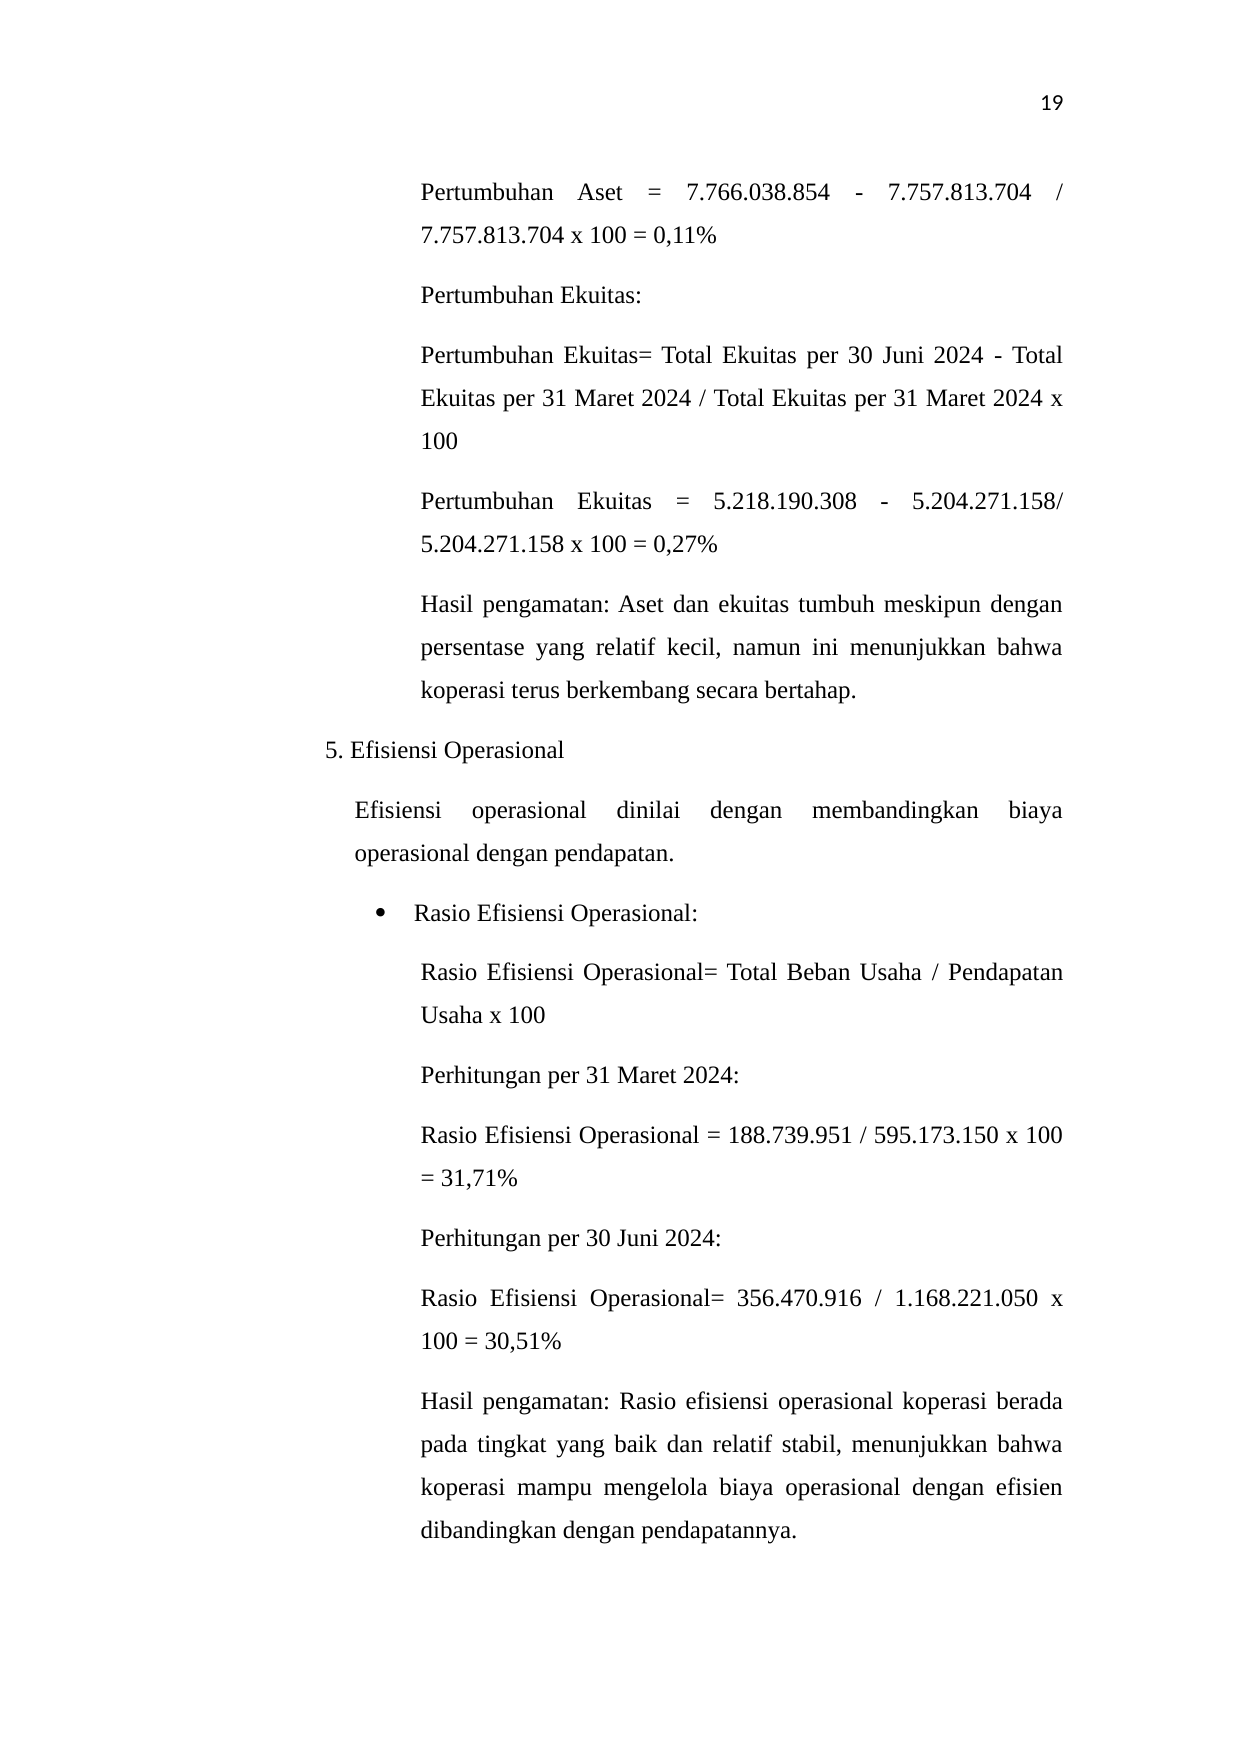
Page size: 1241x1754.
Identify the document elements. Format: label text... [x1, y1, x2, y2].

text Perhitungan per 31 Maret 2024: [420, 1060, 1063, 1089]
text Rasio Efisiensi Operasional = 188.739.951 / 595.173.150 x 100 = 31,71% [420, 1120, 1063, 1192]
text Hasil pengamatan: Rasio efisiensi operasional koperasi berada pada tingkat yang baik dan relatif stabil, menunjukkan bahwa koperasi mampu mengelola biaya operasional dengan efisien dibandingkan dengan pendapatannya. [420, 1386, 1063, 1544]
text Pertumbuhan Aset = 7.766.038.854 - 7.757.813.704 / 7.757.813.704 x 100 = 0,11% [420, 177, 1063, 249]
text Efisiensi operasional dinilai dengan membandingkan biaya operasional dengan pendapatan. [354, 795, 1063, 867]
text Rasio Efisiensi Operasional= Total Beban Usaha / Pendapatan Usaha x 100 [420, 957, 1063, 1029]
text Pertumbuhan Ekuitas: [420, 280, 1063, 309]
list Rasio Efisiensi Operasional: [376, 898, 1063, 926]
text Pertumbuhan Ekuitas= Total Ekuitas per 30 Juni 2024 - Total Ekuitas per 31 Maret 2024 / Total Ekuitas per 31 Maret 2024 x 100 [420, 340, 1063, 455]
text Pertumbuhan Ekuitas = 5.218.190.308 - 5.204.271.158/ 5.204.271.158 x 100 = 0,27% [420, 486, 1063, 558]
text Rasio Efisiensi Operasional= 356.470.916 / 1.168.221.050 x 100 = 30,51% [420, 1283, 1063, 1355]
text Hasil pengamatan: Aset dan ekuitas tumbuh meskipun dengan persentase yang relatif kecil, namun ini menunjukkan bahwa koperasi terus berkembang secara bertahap. [420, 589, 1063, 704]
text 5. Efisiensi Operasional [325, 735, 1063, 764]
text Perhitungan per 30 Juni 2024: [420, 1223, 1063, 1252]
